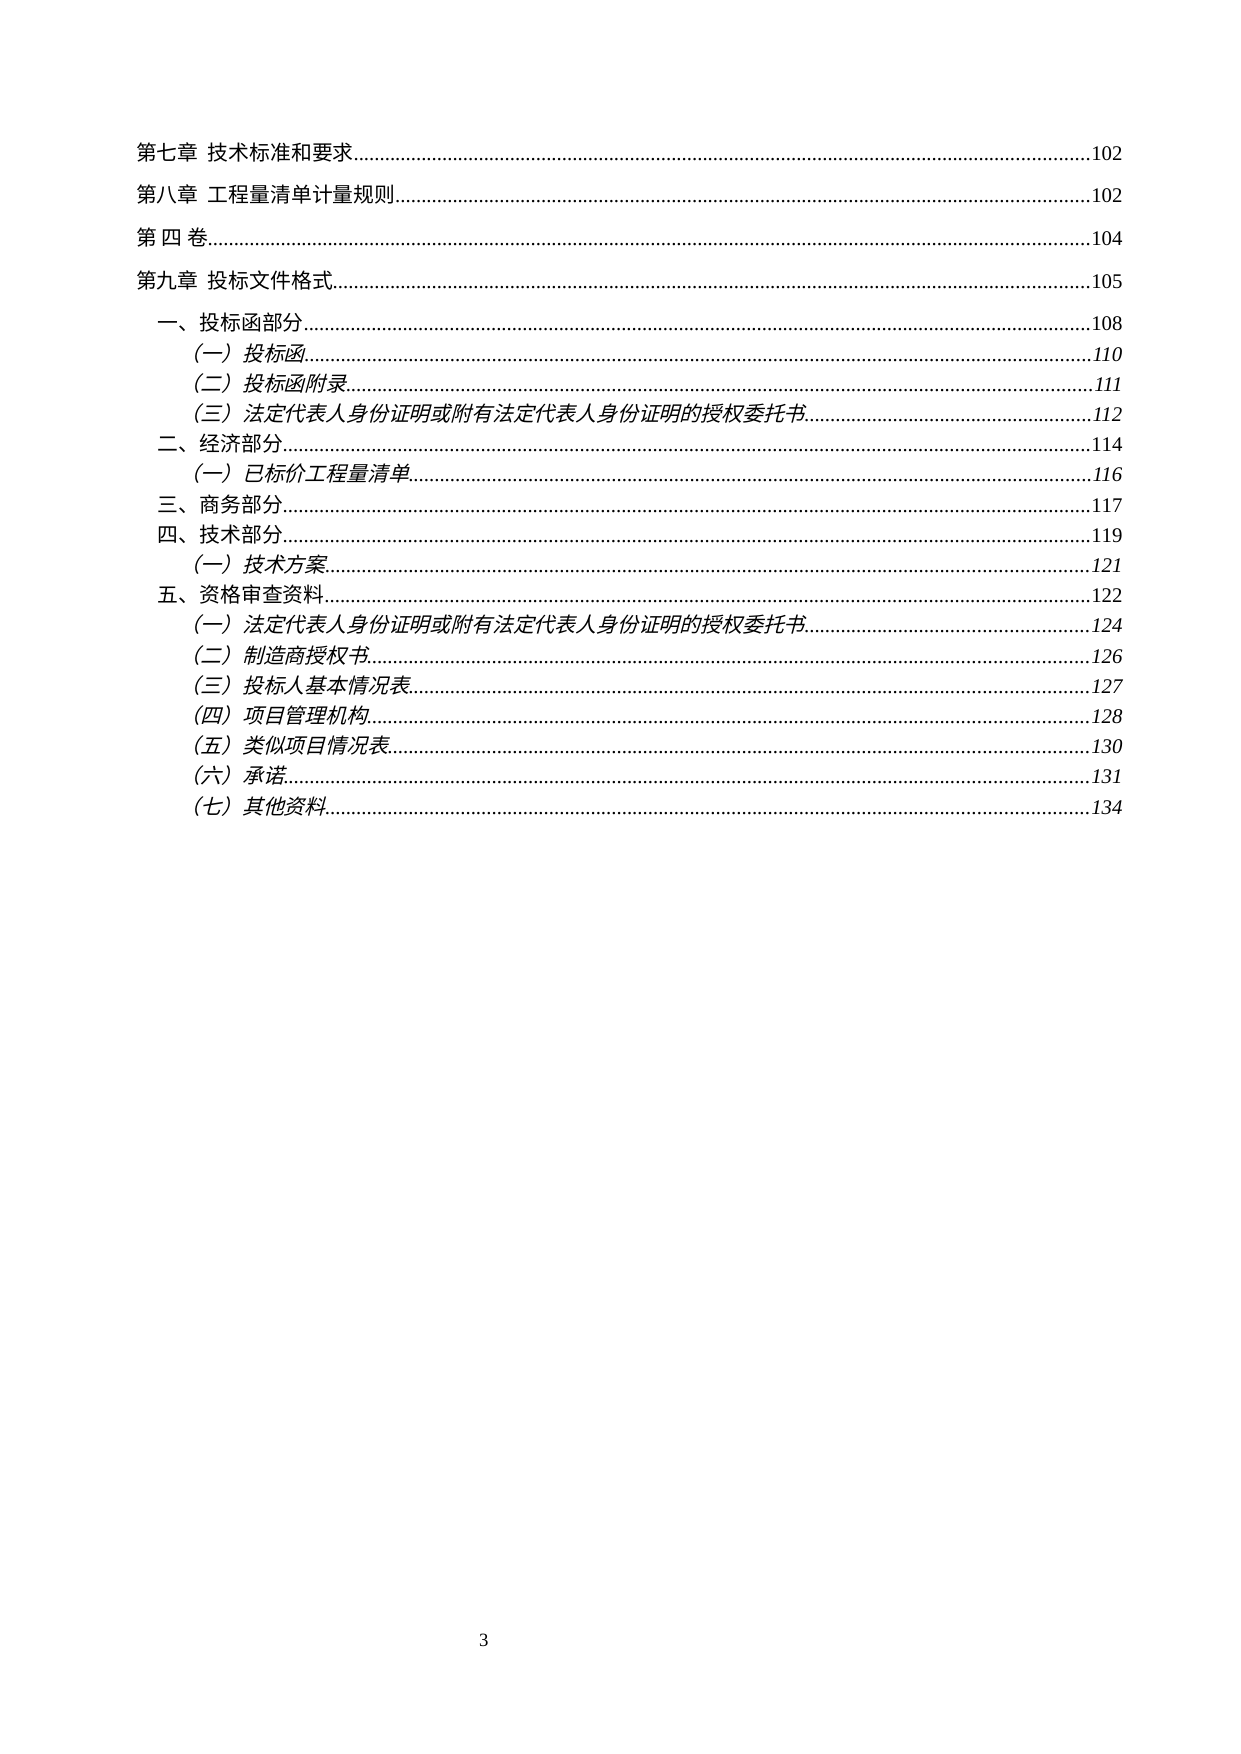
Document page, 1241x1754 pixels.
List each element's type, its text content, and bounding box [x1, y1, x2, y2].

text 四、技术部分 119 [158, 518, 1122, 548]
text （五）类似项目情况表 130 [179, 729, 1122, 760]
text 三、商务部分 117 [158, 488, 1122, 518]
text 第九章 投标文件格式 105 [136, 264, 1122, 294]
text 二、经济部分 114 [158, 427, 1122, 458]
text （七）其他资料 134 [179, 790, 1122, 820]
text （一）已标价工程量清单 116 [179, 458, 1122, 488]
text （二）投标函附录 111 [179, 367, 1122, 397]
text （三）法定代表人身份证明或附有法定代表人身份证明的授权委托书 112 [179, 397, 1122, 427]
text （一）技术方案 121 [179, 548, 1122, 578]
text 五、资格审查资料 122 [158, 578, 1122, 609]
text 第七章 技术标准和要求 102 [136, 136, 1122, 166]
text 第八章 工程量清单计量规则 102 [136, 178, 1122, 209]
text （一）投标函 110 [179, 337, 1122, 367]
text （一）法定代表人身份证明或附有法定代表人身份证明的授权委托书 124 [179, 609, 1122, 639]
text （六）承诺 131 [179, 760, 1122, 790]
text 第 四 卷 104 [136, 221, 1122, 251]
text 一、投标函部分 108 [158, 307, 1122, 337]
text （二）制造商授权书 126 [179, 639, 1122, 669]
text （四）项目管理机构 128 [179, 699, 1122, 729]
text （三）投标人基本情况表 127 [179, 669, 1122, 699]
